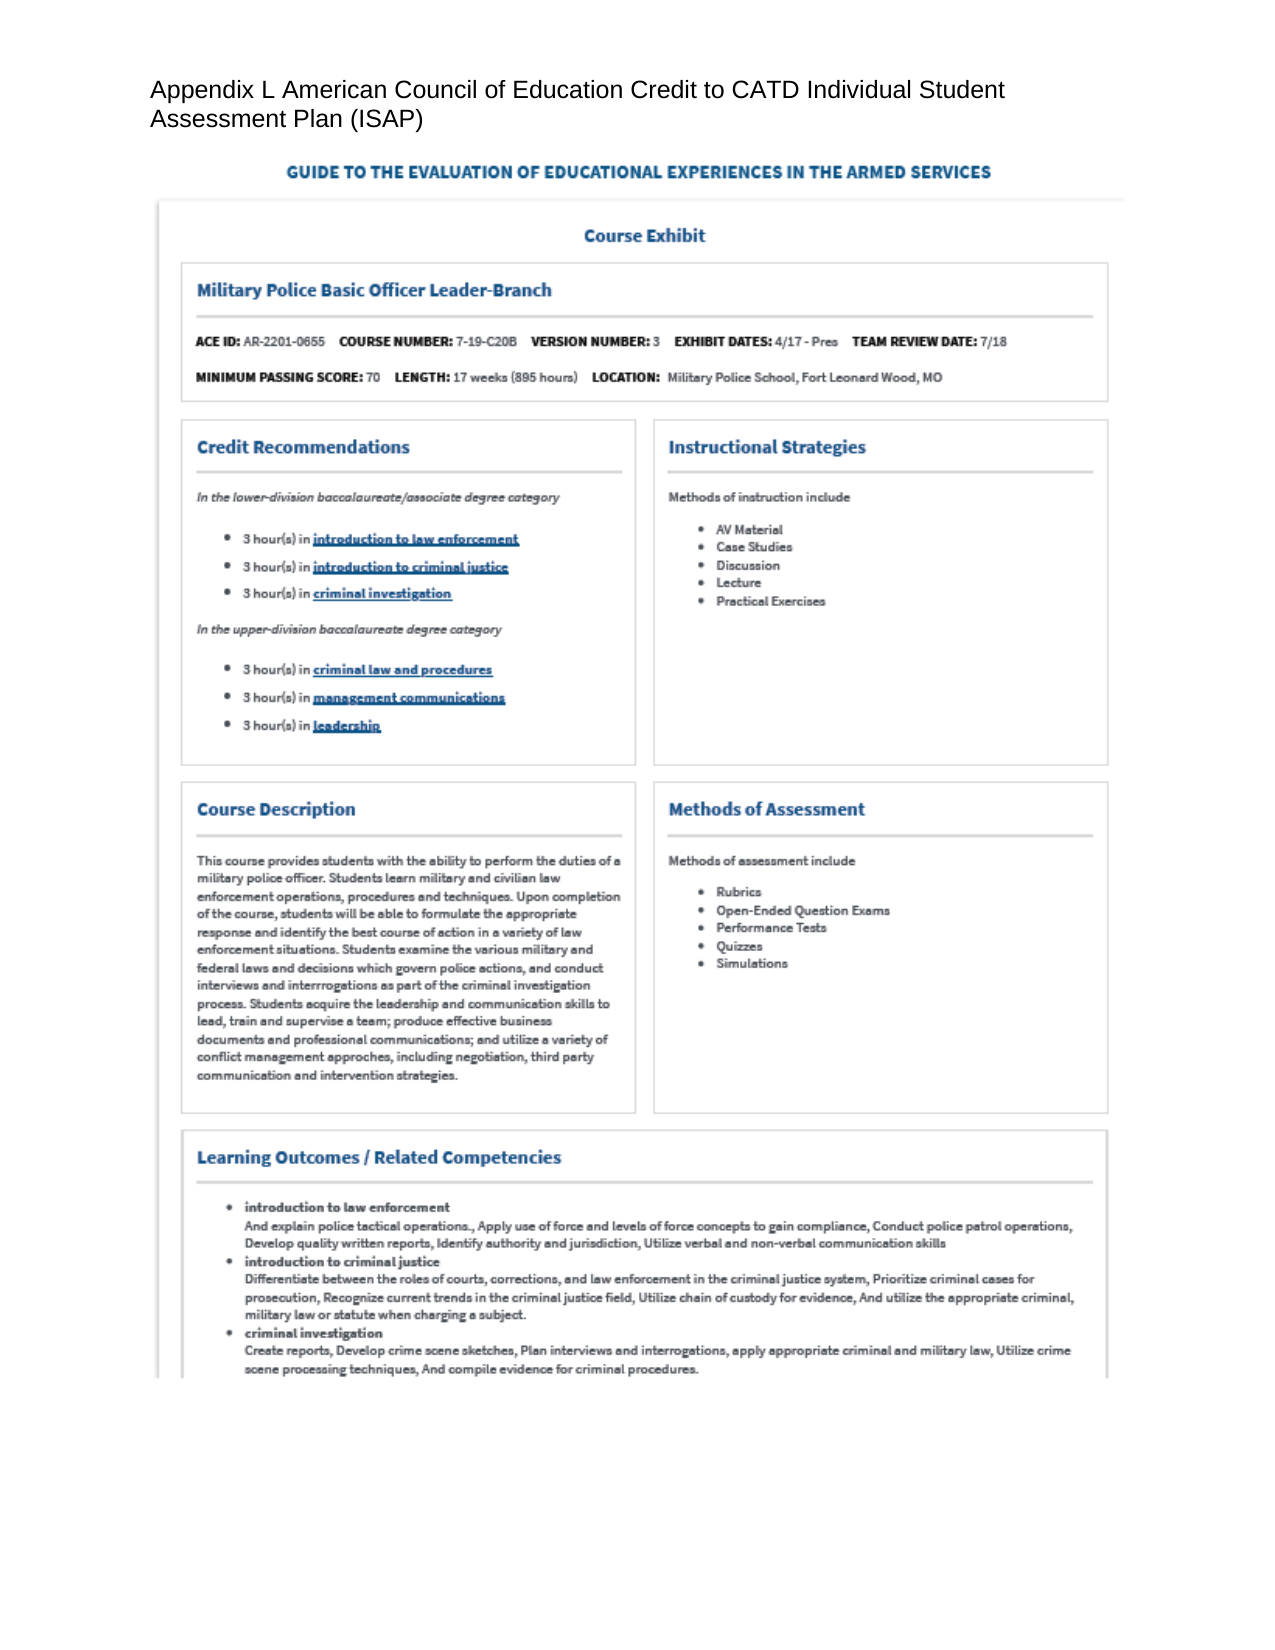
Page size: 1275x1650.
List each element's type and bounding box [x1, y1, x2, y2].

picture [150, 150, 1125, 1394]
